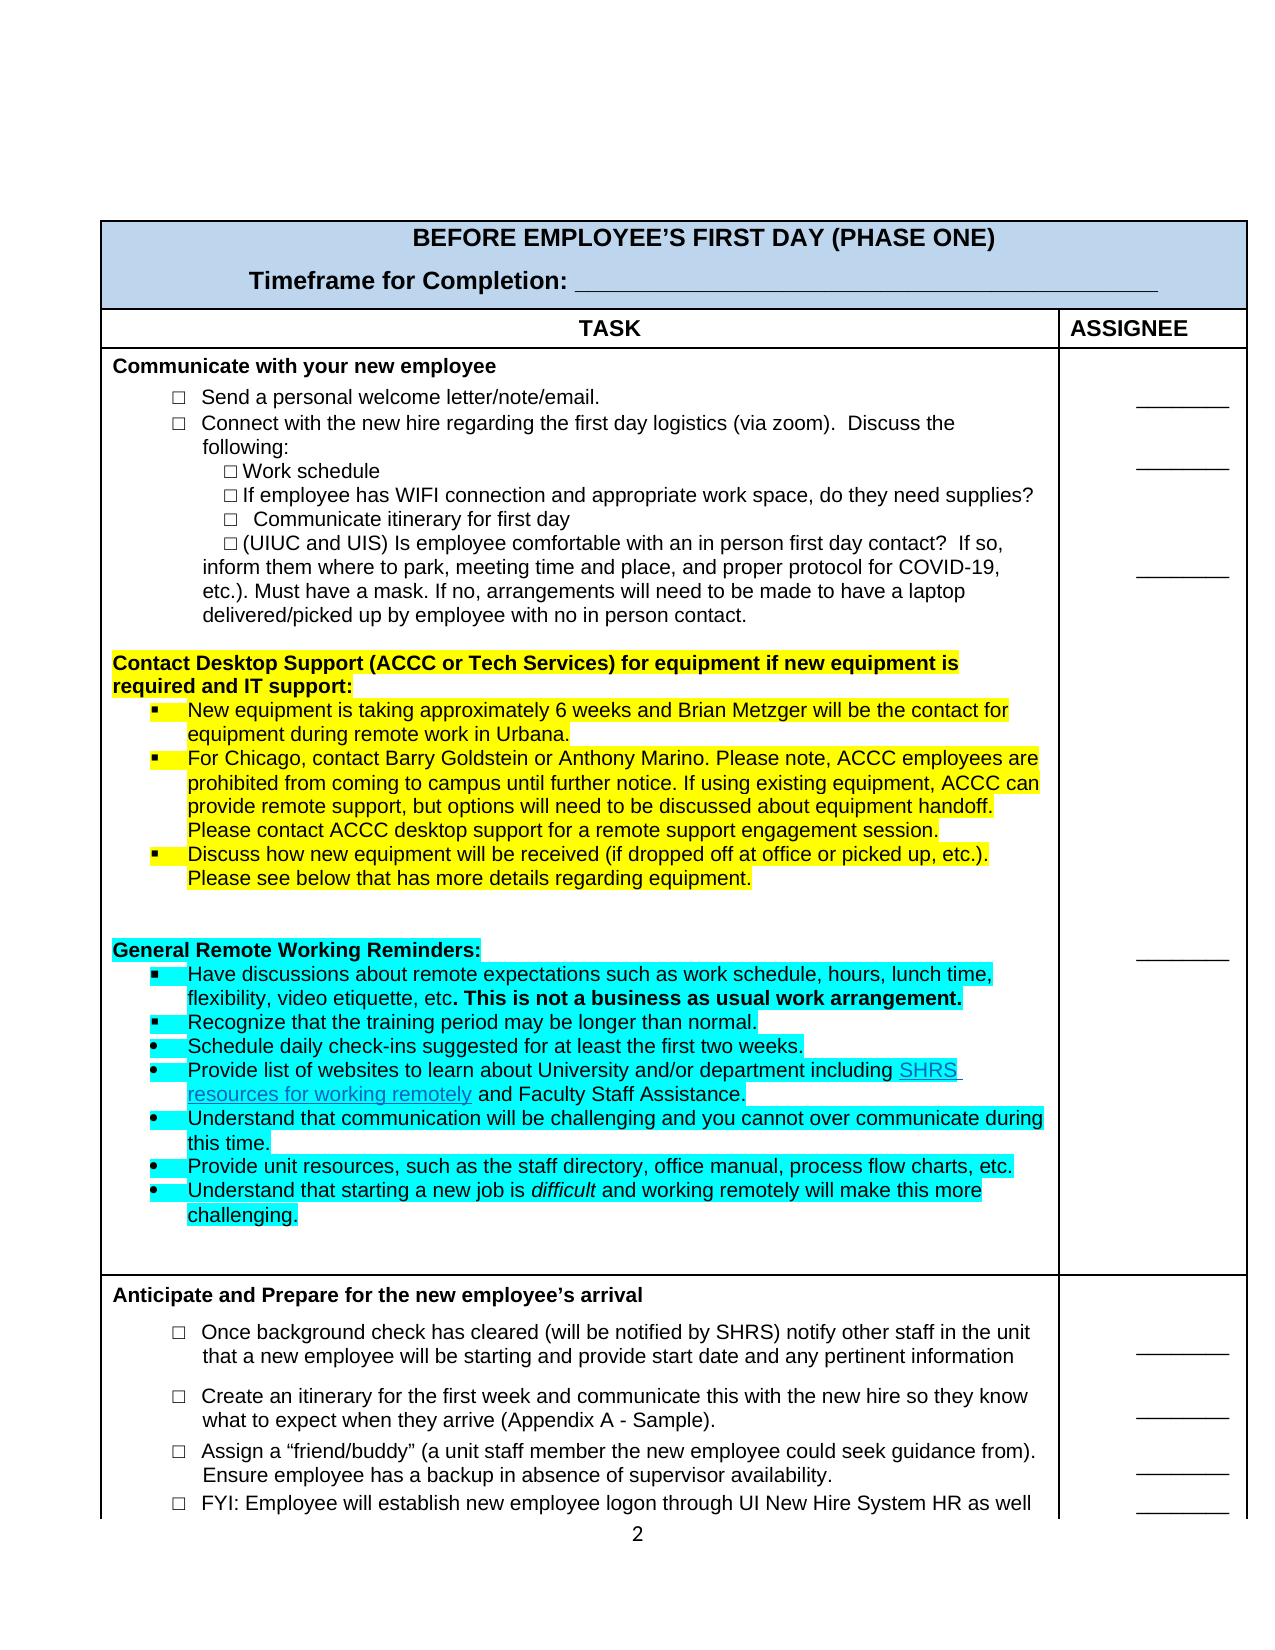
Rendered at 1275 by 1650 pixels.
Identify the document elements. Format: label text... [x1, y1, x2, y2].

table_cell TASK [102, 310, 1058, 347]
table_cell □ Send a personal welcome letter/note/email. [102, 384, 1058, 411]
table_cell □ Assign a “friend/buddy” (a unit staff member the new employee could seek guidance from). Ensure employee has a backup in absence of supervisor availability. [102, 1439, 1058, 1487]
table_cell □ Create an itinerary for the first week and communicate this with the new hire so they know what to expect when they arrive (Appendix A - Sample). [102, 1376, 1058, 1439]
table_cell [102, 1487, 1058, 1519]
table_cell Contact Desktop Support (ACCC or Tech Services) for equipment if new equipment is required and IT support: New equipment is taking approximately 6 weeks and Brian Metzger will be the contact for equipment during remote work in Urbana. For Chicago, contact Barry Goldstein or Anthony Marino. Please note, ACCC employees are prohibited from coming to campus until further notice. If using existing equipment, ACCC can provide remote support, but options will need to be discussed about equipment handoff. Please contact ACCC desktop support for a remote support engagement session. Discuss how new equipment will be received (if dropped off at office or picked up, etc.). Please see below that has more details regarding equipment. General Remote Working Reminders: Have discussions about remote expectations such as work schedule, hours, lunch time, flexibility, video etiquette, etc. This is not a business as usual work arrangement. Recognize that the training period may be longer than normal. Schedule daily check-ins suggested for at least the first two weeks. Provide list of websites to learn about University and/or department including SHRS resources for working remotely and Faculty Staff Assistance. Understand that communication will be challenging and you cannot over communicate during this time. Provide unit resources, such as the staff directory, office manual, process flow charts, etc. Understand that starting a new job is difficult and working remotely will make this more challenging. [102, 626, 1058, 1274]
table_cell ASSIGNEE [1060, 310, 1246, 347]
table_cell ________ [1060, 1376, 1246, 1439]
table_cell ________ [1060, 1487, 1246, 1519]
table_cell ________ [1060, 411, 1246, 507]
table_cell ________ [1060, 384, 1246, 411]
table_cell Timeframe for Completion: __________________________________________ [102, 252, 1246, 308]
table_cell □ Once background check has cleared (will be notified by SHRS) notify other staff in the unit that a new employee will be starting and provide start date and any pertinent information [102, 1313, 1058, 1376]
table_header BEFORE EMPLOYEE’S FIRST DAY (PHASE ONE) [102, 222, 1246, 252]
table_cell Communicate with your new employee [102, 349, 1058, 383]
table_cell [1060, 1276, 1246, 1312]
table_cell □ Communicate itinerary for first day □ (UIUC and UIS) Is employee comfortable with an in person first day contact? If so, inform them where to park, meeting time and place, and proper protocol for COVID-19, etc.). Must have a mask. If no, arrangements will need to be made to have a laptop delivered/picked up by employee with no in person contact. [102, 507, 1058, 626]
table_cell ________ [1060, 1439, 1246, 1487]
table_cell ________ [1060, 1313, 1246, 1376]
table_cell □ Connect with the new hire regarding the first day logistics (via zoom). Discuss the following: □ Work schedule □ If employee has WIFI connection and appropriate work space, do they need supplies? [102, 411, 1058, 507]
table_cell [1060, 349, 1246, 383]
table_cell ________ [1060, 507, 1246, 626]
table_cell ________ [1060, 626, 1246, 1274]
table_cell Anticipate and Prepare for the new employee’s arrival [102, 1276, 1058, 1312]
